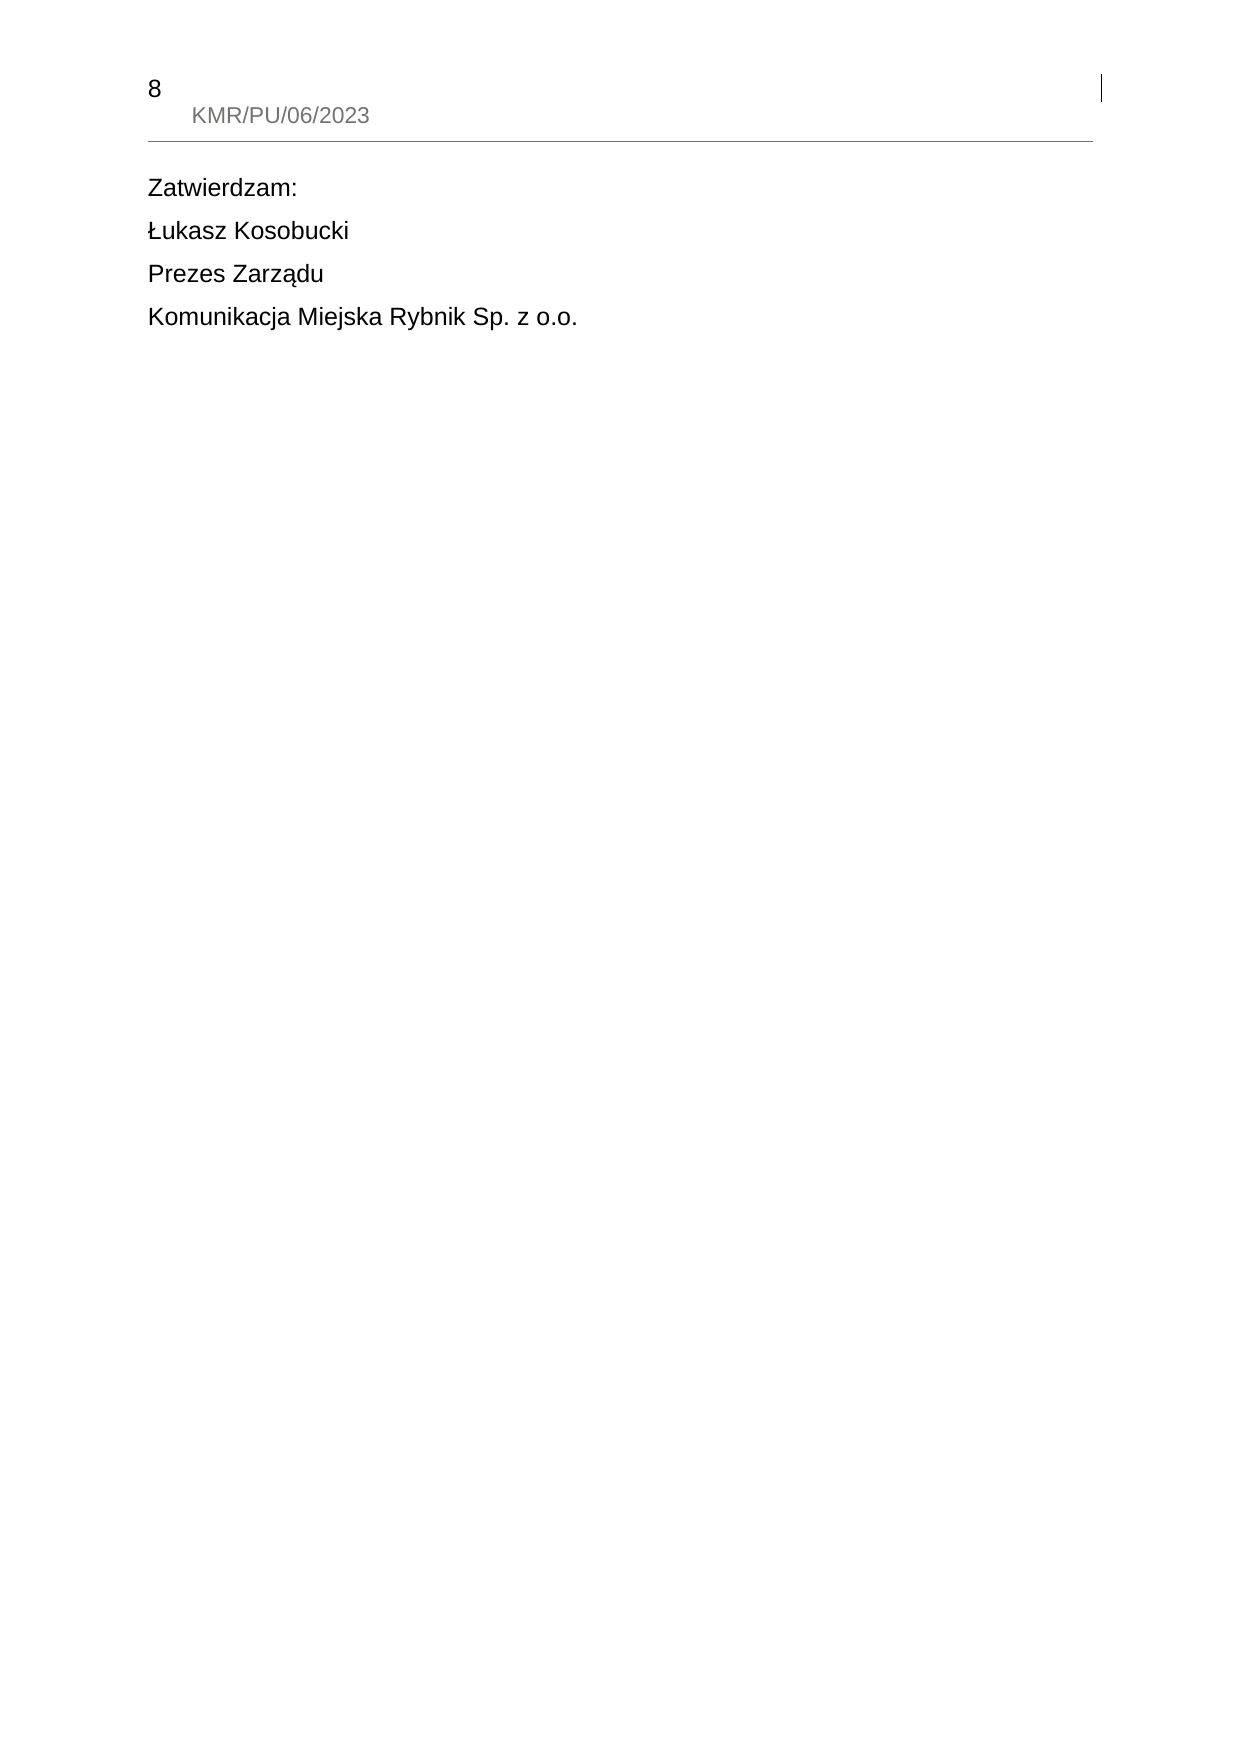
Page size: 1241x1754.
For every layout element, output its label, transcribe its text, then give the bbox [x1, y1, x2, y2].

text Komunikacja Miejska Rybnik Sp. z o.o. [148, 302, 1093, 331]
text Zatwierdzam: [148, 173, 1093, 202]
text Prezes Zarządu [148, 259, 1093, 288]
text Łukasz Kosobucki [148, 216, 1093, 245]
